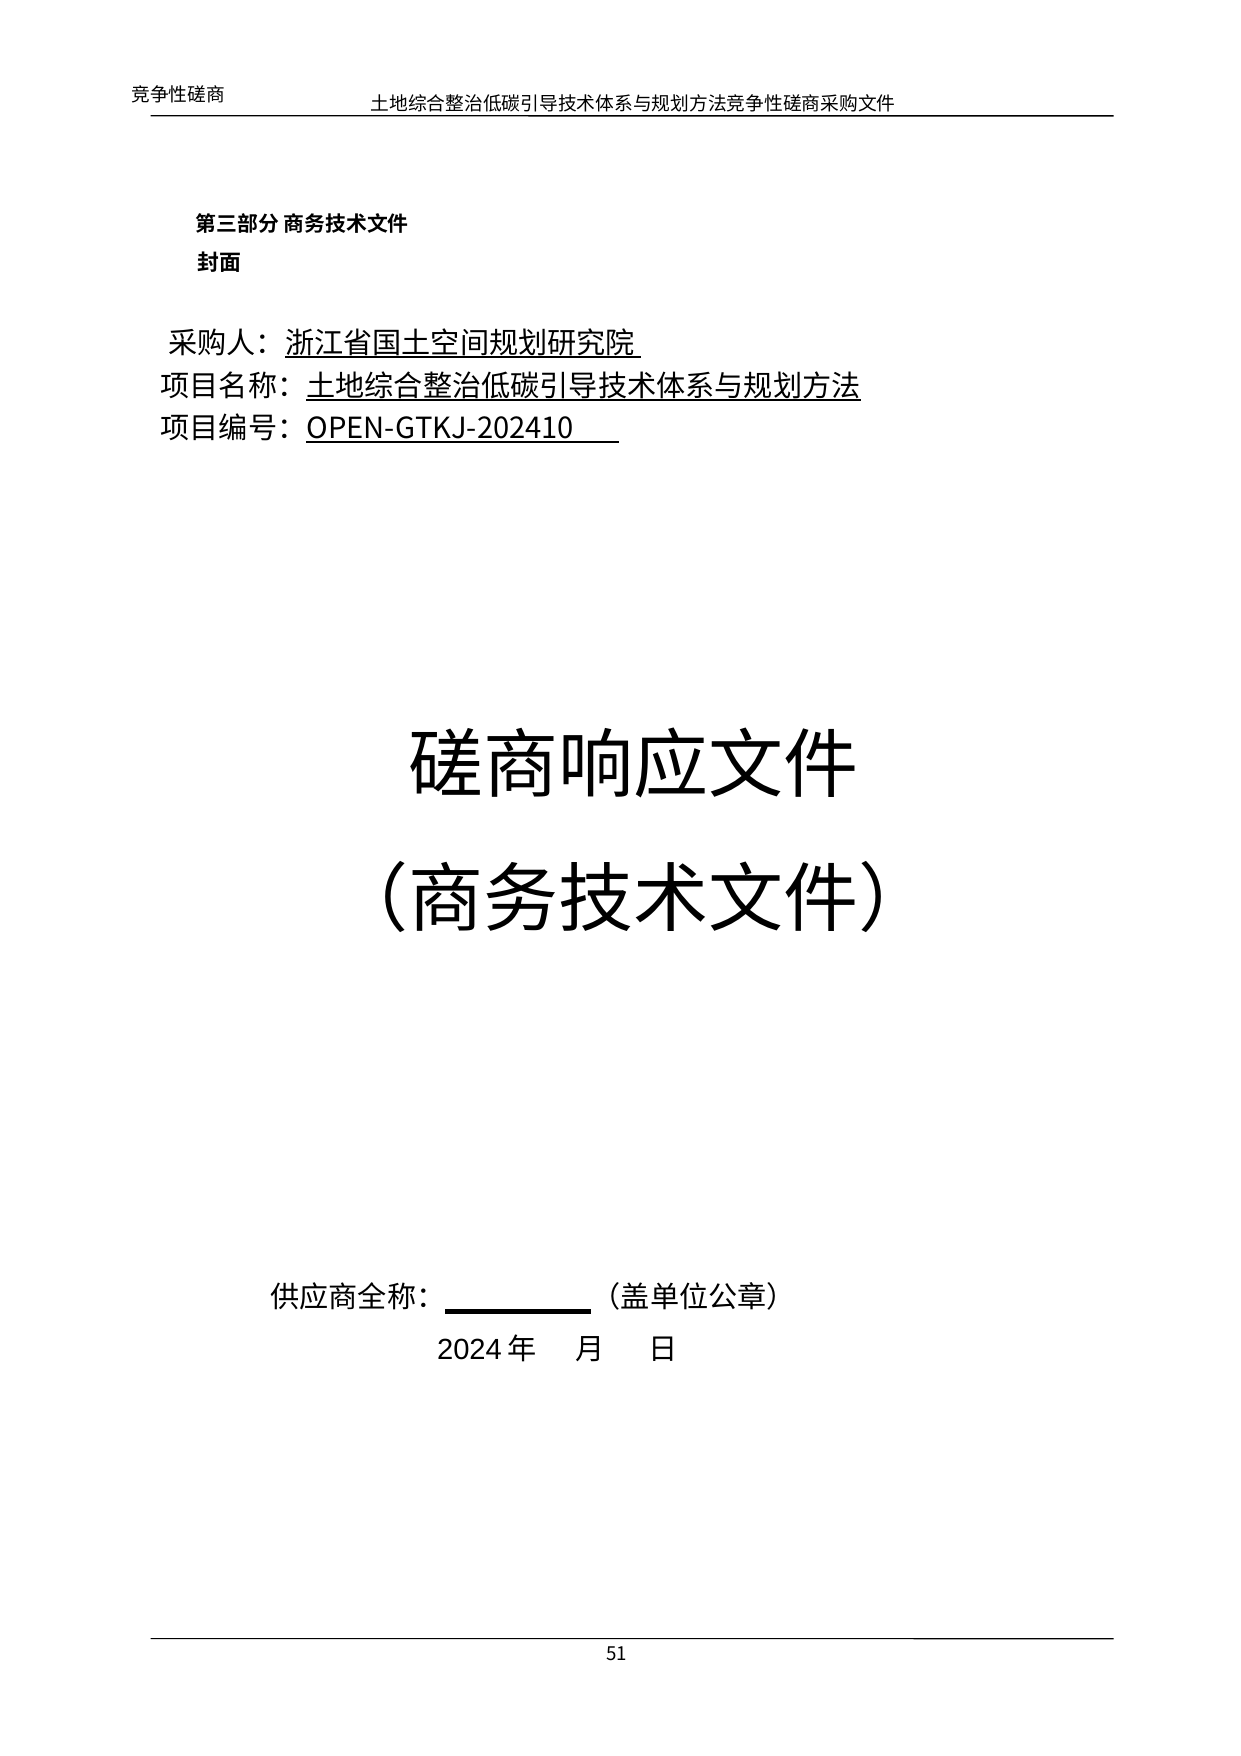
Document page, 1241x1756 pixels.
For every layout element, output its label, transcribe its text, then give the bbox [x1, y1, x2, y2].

text （商务技术文件） [131, 838, 1135, 947]
subtitle 项目编号：OPEN-GTKJ-202410 [131, 405, 1159, 447]
subtitle 项目名称：土地综合整治低碳引导技术体系与规划方法 [131, 362, 1159, 405]
text 磋商响应文件 [131, 704, 1135, 813]
subtitle 采购人：浙江省国土空间规划研究院 [153, 320, 1159, 362]
subtitle 封面 [197, 244, 1159, 276]
subtitle 供应商全称： （盖单位公章） [153, 1273, 1159, 1315]
subtitle 2024年 月 日 [437, 1325, 1159, 1368]
text 第三部分 商务技术文件 [196, 207, 1159, 237]
